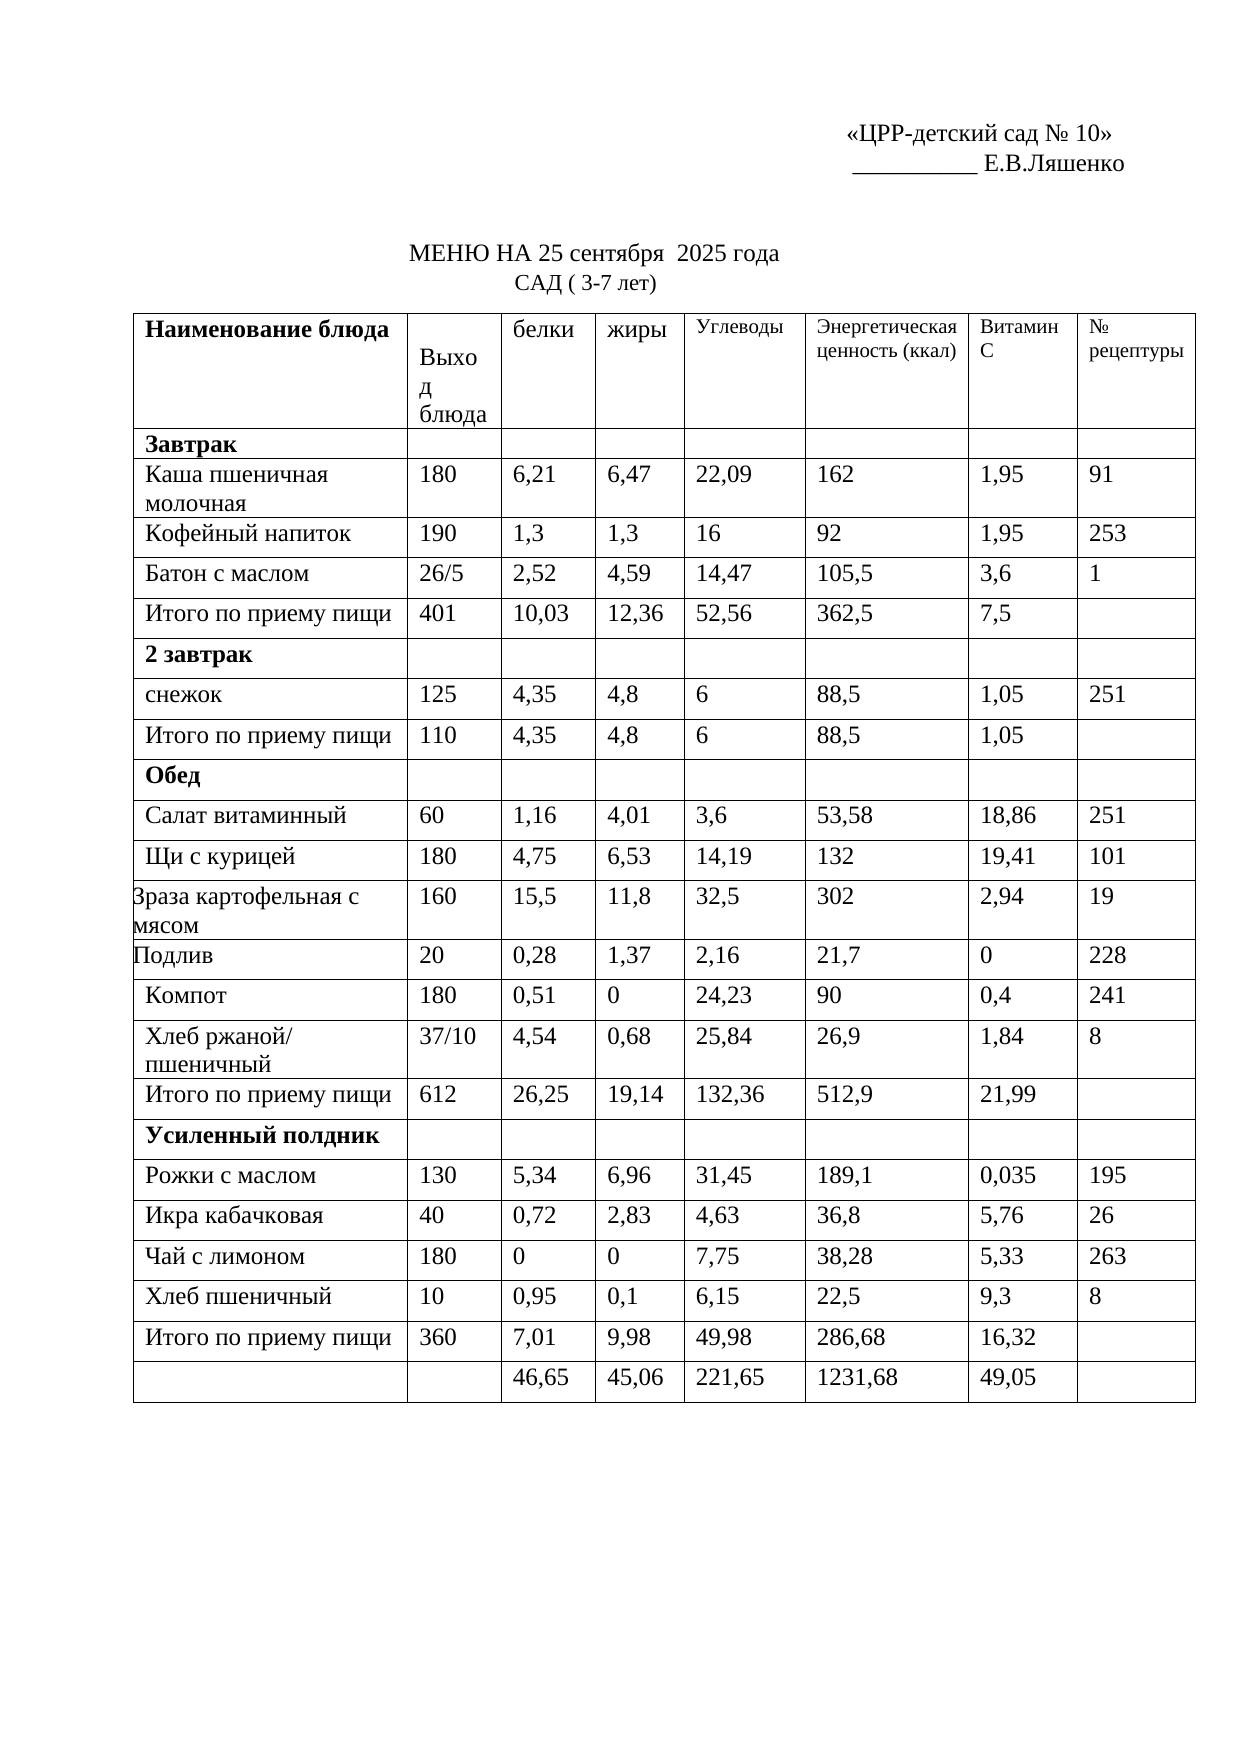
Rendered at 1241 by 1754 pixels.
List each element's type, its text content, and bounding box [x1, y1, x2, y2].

table_cell 0 [969, 940, 1077, 979]
table_cell 5,76 [969, 1201, 1077, 1240]
table_cell 0,035 [969, 1160, 1077, 1199]
table_cell 1,3 [596, 518, 684, 557]
table_cell 0,1 [596, 1281, 684, 1321]
table_cell 162 [806, 459, 968, 517]
table_cell 180 [408, 841, 501, 880]
table_cell [806, 1120, 968, 1159]
table_cell 190 [408, 518, 501, 557]
table_cell 6 [685, 720, 805, 759]
table_cell 2 завтрак [134, 639, 407, 678]
table_cell Икра кабачковая [134, 1201, 407, 1240]
table_cell 302 [806, 881, 968, 939]
table_cell Хлеб ржаной/ пшеничный [134, 1021, 407, 1078]
table_cell 228 [1078, 940, 1195, 979]
table_cell 4,75 [502, 841, 595, 880]
table_cell 0 [596, 1241, 684, 1280]
table_cell Итого по приему пищи [134, 1322, 407, 1361]
table_cell [502, 1120, 595, 1159]
table_cell 1 [1078, 558, 1195, 597]
table_cell [408, 1362, 501, 1402]
table_cell Чай с лимоном [134, 1241, 407, 1280]
table_cell 15,5 [502, 881, 595, 939]
table_cell [806, 639, 968, 678]
table_cell [1078, 1120, 1195, 1159]
table_cell 221,65 [685, 1362, 805, 1402]
table_cell 6,15 [685, 1281, 805, 1321]
table_cell 19,14 [596, 1079, 684, 1119]
table_cell 189,1 [806, 1160, 968, 1199]
table_cell 0 [502, 1241, 595, 1280]
table_cell 11,8 [596, 881, 684, 939]
table_cell 4,35 [502, 679, 595, 719]
table_cell Салат витаминный [134, 801, 407, 840]
table_cell 180 [408, 1241, 501, 1280]
table_cell Кофейный напиток [134, 518, 407, 557]
text __________ Е.В.Ляшенко [177, 148, 1152, 177]
table_cell [1078, 1322, 1195, 1361]
table_cell [685, 760, 805, 799]
text САД ( 3-7 лет) [177, 269, 1152, 295]
table_cell 4,8 [596, 720, 684, 759]
table_cell 8 [1078, 1281, 1195, 1321]
table_cell 180 [408, 980, 501, 1020]
table_header Углеводы [685, 314, 805, 428]
table_cell [1078, 720, 1195, 759]
table_cell 8 [1078, 1021, 1195, 1078]
table_header Наименование блюда [134, 314, 407, 428]
table_cell 1,16 [502, 801, 595, 840]
table_cell 0,51 [502, 980, 595, 1020]
table_cell 132 [806, 841, 968, 880]
table_cell 24,23 [685, 980, 805, 1020]
table_cell 18,86 [969, 801, 1077, 840]
table_cell [806, 760, 968, 799]
table_cell [969, 429, 1077, 458]
table_cell Хлеб пшеничный [134, 1281, 407, 1321]
table_cell 4,01 [596, 801, 684, 840]
text «ЦРР-детский сад № 10» [177, 118, 1152, 147]
table_cell Зраза картофельная с мясом [134, 881, 407, 939]
table_cell 26 [1078, 1201, 1195, 1240]
table_cell Усиленный полдник [134, 1120, 407, 1159]
table_cell 1,3 [502, 518, 595, 557]
table_cell 7,01 [502, 1322, 595, 1361]
table_cell 22,09 [685, 459, 805, 517]
table_cell 12,36 [596, 599, 684, 638]
table_cell 1,95 [969, 518, 1077, 557]
table_cell 40 [408, 1201, 501, 1240]
table_header белки [502, 314, 595, 428]
table_cell 19,41 [969, 841, 1077, 880]
table_cell 53,58 [806, 801, 968, 840]
table_cell 1,05 [969, 679, 1077, 719]
table_cell 360 [408, 1322, 501, 1361]
table_cell 21,7 [806, 940, 968, 979]
table_cell 286,68 [806, 1322, 968, 1361]
table_cell [408, 1120, 501, 1159]
table_cell 0,95 [502, 1281, 595, 1321]
table_cell 2,94 [969, 881, 1077, 939]
table_cell 10,03 [502, 599, 595, 638]
table_cell 0,28 [502, 940, 595, 979]
table_cell [685, 1120, 805, 1159]
table_cell 10 [408, 1281, 501, 1321]
table_cell [969, 639, 1077, 678]
table_cell Щи с курицей [134, 841, 407, 880]
table_cell 9,98 [596, 1322, 684, 1361]
table_cell 3,6 [969, 558, 1077, 597]
table_cell [806, 429, 968, 458]
table_cell 26/5 [408, 558, 501, 597]
table_cell [1078, 1079, 1195, 1119]
table_cell 6,47 [596, 459, 684, 517]
table_cell 251 [1078, 679, 1195, 719]
table_cell [408, 760, 501, 799]
table_cell 0,68 [596, 1021, 684, 1078]
table_header Выход блюда [408, 314, 501, 428]
table_cell 6,21 [502, 459, 595, 517]
table_cell 14,19 [685, 841, 805, 880]
table_cell 88,5 [806, 720, 968, 759]
table_cell 4,59 [596, 558, 684, 597]
table_header № рецептуры [1078, 314, 1195, 428]
table_cell 6,96 [596, 1160, 684, 1199]
table_cell [408, 639, 501, 678]
table_cell 0,72 [502, 1201, 595, 1240]
table_cell 25,84 [685, 1021, 805, 1078]
table_cell [502, 760, 595, 799]
table_cell [408, 429, 501, 458]
table_cell [1078, 429, 1195, 458]
table_header Витамин С [969, 314, 1077, 428]
table_cell 110 [408, 720, 501, 759]
table_cell 241 [1078, 980, 1195, 1020]
table_cell снежок [134, 679, 407, 719]
table_cell Компот [134, 980, 407, 1020]
table_cell 263 [1078, 1241, 1195, 1280]
table_cell 101 [1078, 841, 1195, 880]
table_cell 31,45 [685, 1160, 805, 1199]
table_cell 16,32 [969, 1322, 1077, 1361]
table_cell 7,75 [685, 1241, 805, 1280]
table_cell 1,95 [969, 459, 1077, 517]
table_cell Итого по приему пищи [134, 599, 407, 638]
table_cell 6,53 [596, 841, 684, 880]
table_cell 180 [408, 459, 501, 517]
table_cell 612 [408, 1079, 501, 1119]
table_cell 1,05 [969, 720, 1077, 759]
table_cell 362,5 [806, 599, 968, 638]
table_cell 9,3 [969, 1281, 1077, 1321]
table_cell [685, 639, 805, 678]
table_cell 32,5 [685, 881, 805, 939]
table_cell 88,5 [806, 679, 968, 719]
table_cell Итого по приему пищи [134, 720, 407, 759]
table_cell 2,52 [502, 558, 595, 597]
table_cell 92 [806, 518, 968, 557]
table_cell 45,06 [596, 1362, 684, 1402]
table_cell [1078, 639, 1195, 678]
table_cell 3,6 [685, 801, 805, 840]
table_cell Подлив [134, 940, 407, 979]
table_cell 49,05 [969, 1362, 1077, 1402]
table_cell 0 [596, 980, 684, 1020]
table_cell [596, 639, 684, 678]
table_cell [1078, 599, 1195, 638]
table_cell 37/10 [408, 1021, 501, 1078]
table_cell 52,56 [685, 599, 805, 638]
table_cell 4,35 [502, 720, 595, 759]
table_cell 2,83 [596, 1201, 684, 1240]
table_cell Обед [134, 760, 407, 799]
table_cell 125 [408, 679, 501, 719]
table_cell [502, 429, 595, 458]
text МЕНЮ НА 25 сентября 2025 года [177, 238, 1152, 267]
table_cell 4,63 [685, 1201, 805, 1240]
table_cell 91 [1078, 459, 1195, 517]
table_cell Рожки с маслом [134, 1160, 407, 1199]
table_cell [596, 1120, 684, 1159]
table_cell 5,33 [969, 1241, 1077, 1280]
table_cell 49,98 [685, 1322, 805, 1361]
table_cell 4,54 [502, 1021, 595, 1078]
table_cell [969, 760, 1077, 799]
table_cell [596, 760, 684, 799]
table_header жиры [596, 314, 684, 428]
table_cell 160 [408, 881, 501, 939]
table_cell 36,8 [806, 1201, 968, 1240]
table_cell 401 [408, 599, 501, 638]
table_cell 130 [408, 1160, 501, 1199]
table_cell 26,9 [806, 1021, 968, 1078]
table_cell Каша пшеничная молочная [134, 459, 407, 517]
table_cell 4,8 [596, 679, 684, 719]
table_cell 46,65 [502, 1362, 595, 1402]
table_cell 0,4 [969, 980, 1077, 1020]
table_cell 251 [1078, 801, 1195, 840]
table_header Энергетическая ценность (ккал) [806, 314, 968, 428]
table_cell [596, 429, 684, 458]
table_cell 38,28 [806, 1241, 968, 1280]
table_cell 512,9 [806, 1079, 968, 1119]
table_cell Завтрак [134, 429, 407, 458]
table_cell Итого по приему пищи [134, 1079, 407, 1119]
table_cell 14,47 [685, 558, 805, 597]
table_cell [685, 429, 805, 458]
table_cell 20 [408, 940, 501, 979]
table_cell [969, 1120, 1077, 1159]
table_cell 7,5 [969, 599, 1077, 638]
table_cell 6 [685, 679, 805, 719]
table_cell 90 [806, 980, 968, 1020]
table_cell [1078, 1362, 1195, 1402]
table_cell 19 [1078, 881, 1195, 939]
table_cell 1231,68 [806, 1362, 968, 1402]
table_cell 5,34 [502, 1160, 595, 1199]
table_cell 16 [685, 518, 805, 557]
table_cell [1078, 760, 1195, 799]
table_cell [134, 1362, 407, 1402]
table_cell 60 [408, 801, 501, 840]
table_cell 1,37 [596, 940, 684, 979]
table_cell 26,25 [502, 1079, 595, 1119]
table_cell 132,36 [685, 1079, 805, 1119]
table_cell 253 [1078, 518, 1195, 557]
table_cell Батон с маслом [134, 558, 407, 597]
table_cell 21,99 [969, 1079, 1077, 1119]
table_cell 195 [1078, 1160, 1195, 1199]
table_cell 2,16 [685, 940, 805, 979]
table_cell [502, 639, 595, 678]
table_cell 22,5 [806, 1281, 968, 1321]
table_cell 105,5 [806, 558, 968, 597]
table_cell 1,84 [969, 1021, 1077, 1078]
